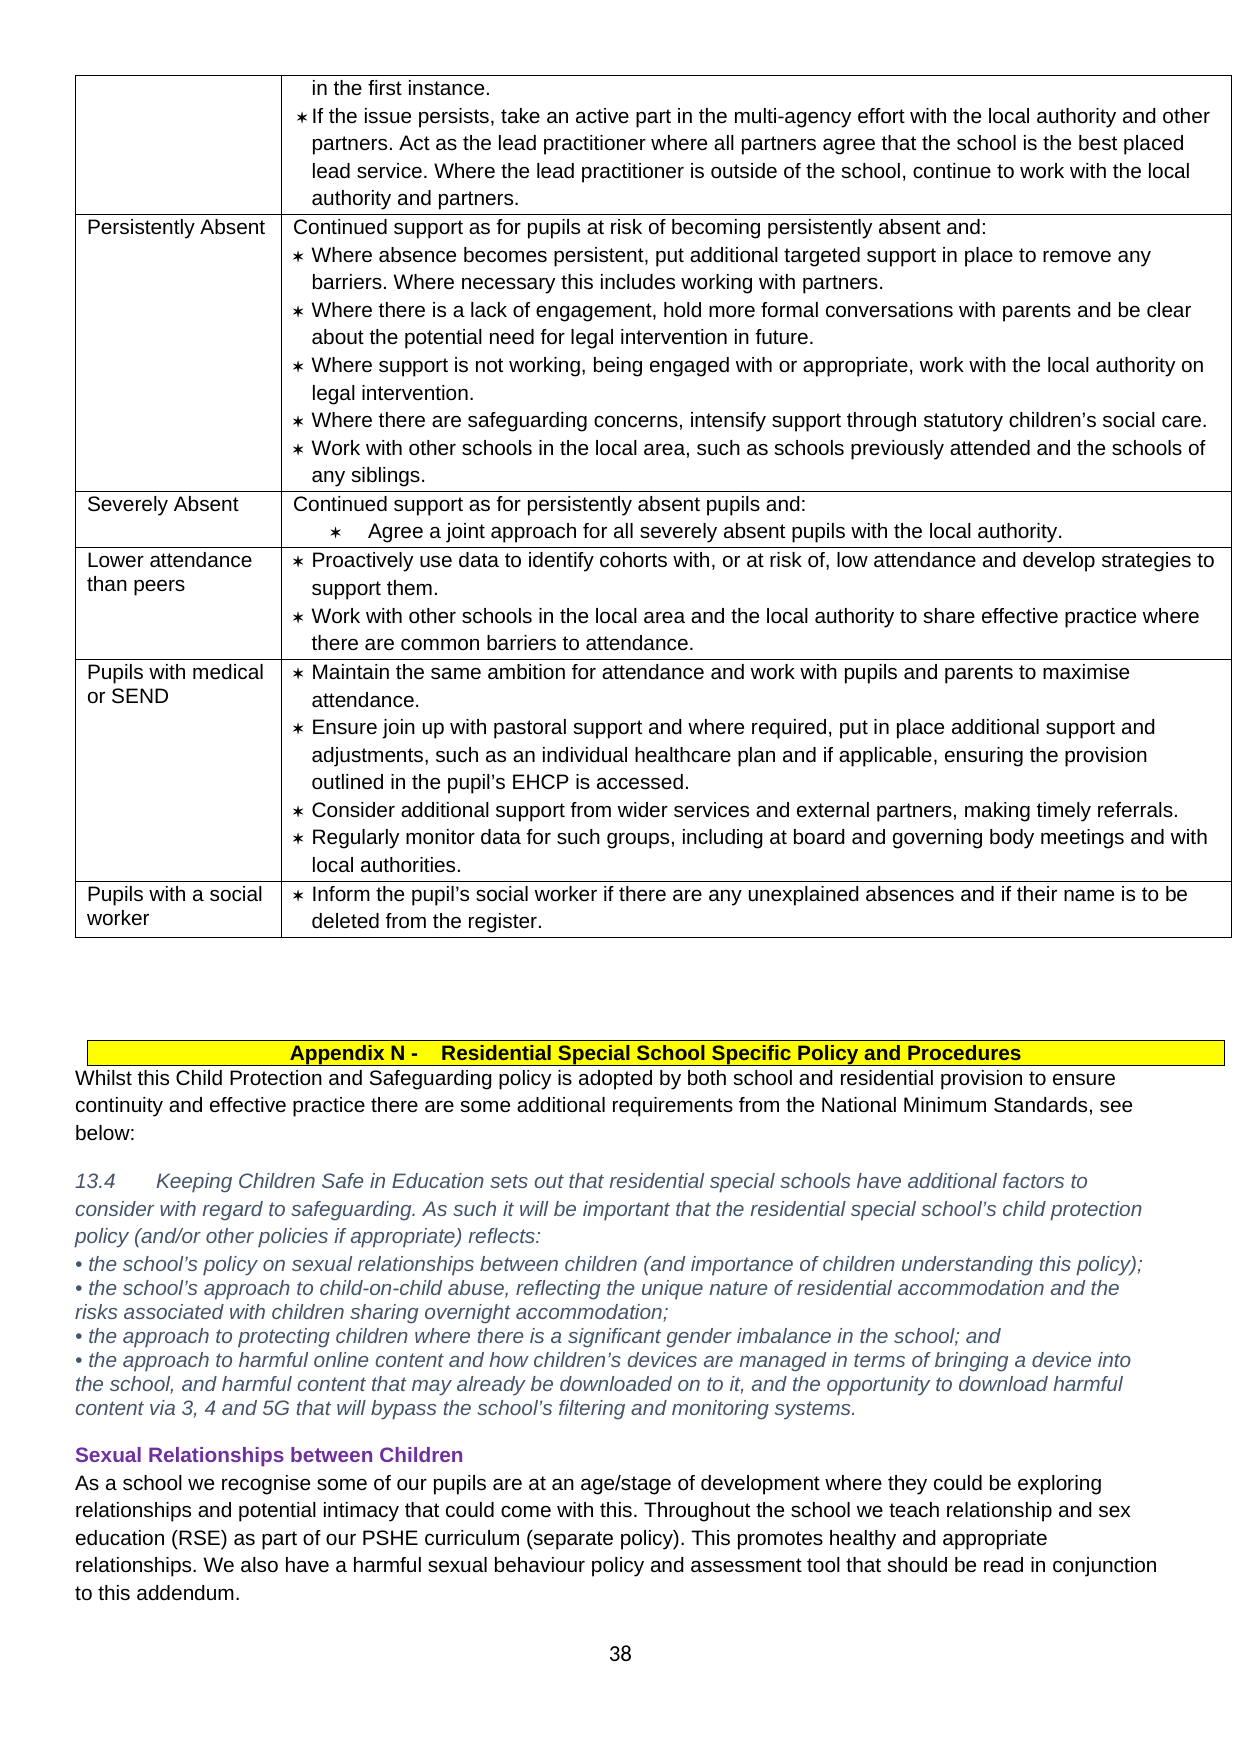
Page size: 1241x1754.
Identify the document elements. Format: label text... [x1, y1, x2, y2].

table_cell Continued support as for pupils at risk of becoming persistently absent and: Where absence becomes persistent, put additional targeted support in place to remove any barriers. Where necessary this includes working with partners. Where there is a lack of engagement, hold more formal conversations with parents and be clear about the potential need for legal intervention in future. Where support is not working, being engaged with or appropriate, work with the local authority on legal intervention. Where there are safeguarding concerns, intensify support through statutory children’s social care. Work with other schools in the local area, such as schools previously attended and the schools of any siblings. [282, 215, 1231, 491]
text • the school’s approach to child-on-child abuse, reflecting the unique nature of residential accommodation and the risks associated with children sharing overnight accommodation; [75, 1276, 1165, 1323]
text Sexual Relationships between Children [75, 1443, 1165, 1467]
text • the approach to harmful online content and how children’s devices are managed in terms of bringing a device into the school, and harmful content that may already be downloaded on to it, and the opportunity to download harmful content via 3, 4 and 5G that will bypass the school’s filtering and monitoring systems. [75, 1347, 1165, 1419]
table_cell Pupils with medical or SEND [76, 660, 281, 881]
table_cell Lower attendance than peers [76, 548, 281, 659]
text Whilst this Child Protection and Safeguarding policy is adopted by both school and residential provision to ensure continuity and effective practice there are some additional requirements from the National Minimum Standards, see below: [75, 1066, 1165, 1145]
table_cell Persistently Absent [76, 215, 281, 491]
text As a school we recognise some of our pupils are at an age/stage of development where they could be exploring relationships and potential intimacy that could come with this. Throughout the school we teach relationship and sex education (RSE) as part of our PSHE curriculum (separate policy). This promotes healthy and appropriate relationships. We also have a harmful sexual behaviour policy and assessment tool that should be read in conjunction to this addendum. [75, 1471, 1165, 1605]
text • the approach to protecting children where there is a significant gender imbalance in the school; and [75, 1323, 1165, 1347]
text • the school’s policy on sexual relationships between children (and importance of children understanding this policy); [75, 1252, 1165, 1276]
table_cell Severely Absent [76, 492, 281, 547]
table_cell Maintain the same ambition for attendance and work with pupils and parents to maximise attendance. Ensure join up with pastoral support and where required, put in place additional support and adjustments, such as an individual healthcare plan and if applicable, ensuring the provision outlined in the pupil’s EHCP is accessed. Consider additional support from wider services and external partners, making timely referrals. Regularly monitor data for such groups, including at board and governing body meetings and with local authorities. [282, 660, 1231, 881]
table_cell Continued support as for persistently absent pupils and: Agree a joint approach for all severely absent pupils with the local authority. [282, 492, 1231, 547]
text 13.4 Keeping Children Safe in Education sets out that residential special schools have additional factors to consider with regard to safeguarding. As such it will be important that the residential special school’s child protection policy (and/or other policies if appropriate) reflects: [75, 1169, 1165, 1248]
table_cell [76, 76, 281, 214]
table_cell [282, 76, 1231, 214]
table_cell Pupils with a social worker [76, 882, 281, 937]
table_header Appendix N - Residential Special School Specific Policy and Procedures [88, 1041, 1224, 1065]
table_cell Inform the pupil’s social worker if there are any unexplained absences and if their name is to be deleted from the register. [282, 882, 1231, 937]
table_cell Proactively use data to identify cohorts with, or at risk of, low attendance and develop strategies to support them. Work with other schools in the local area and the local authority to share effective practice where there are common barriers to attendance. [282, 548, 1231, 659]
